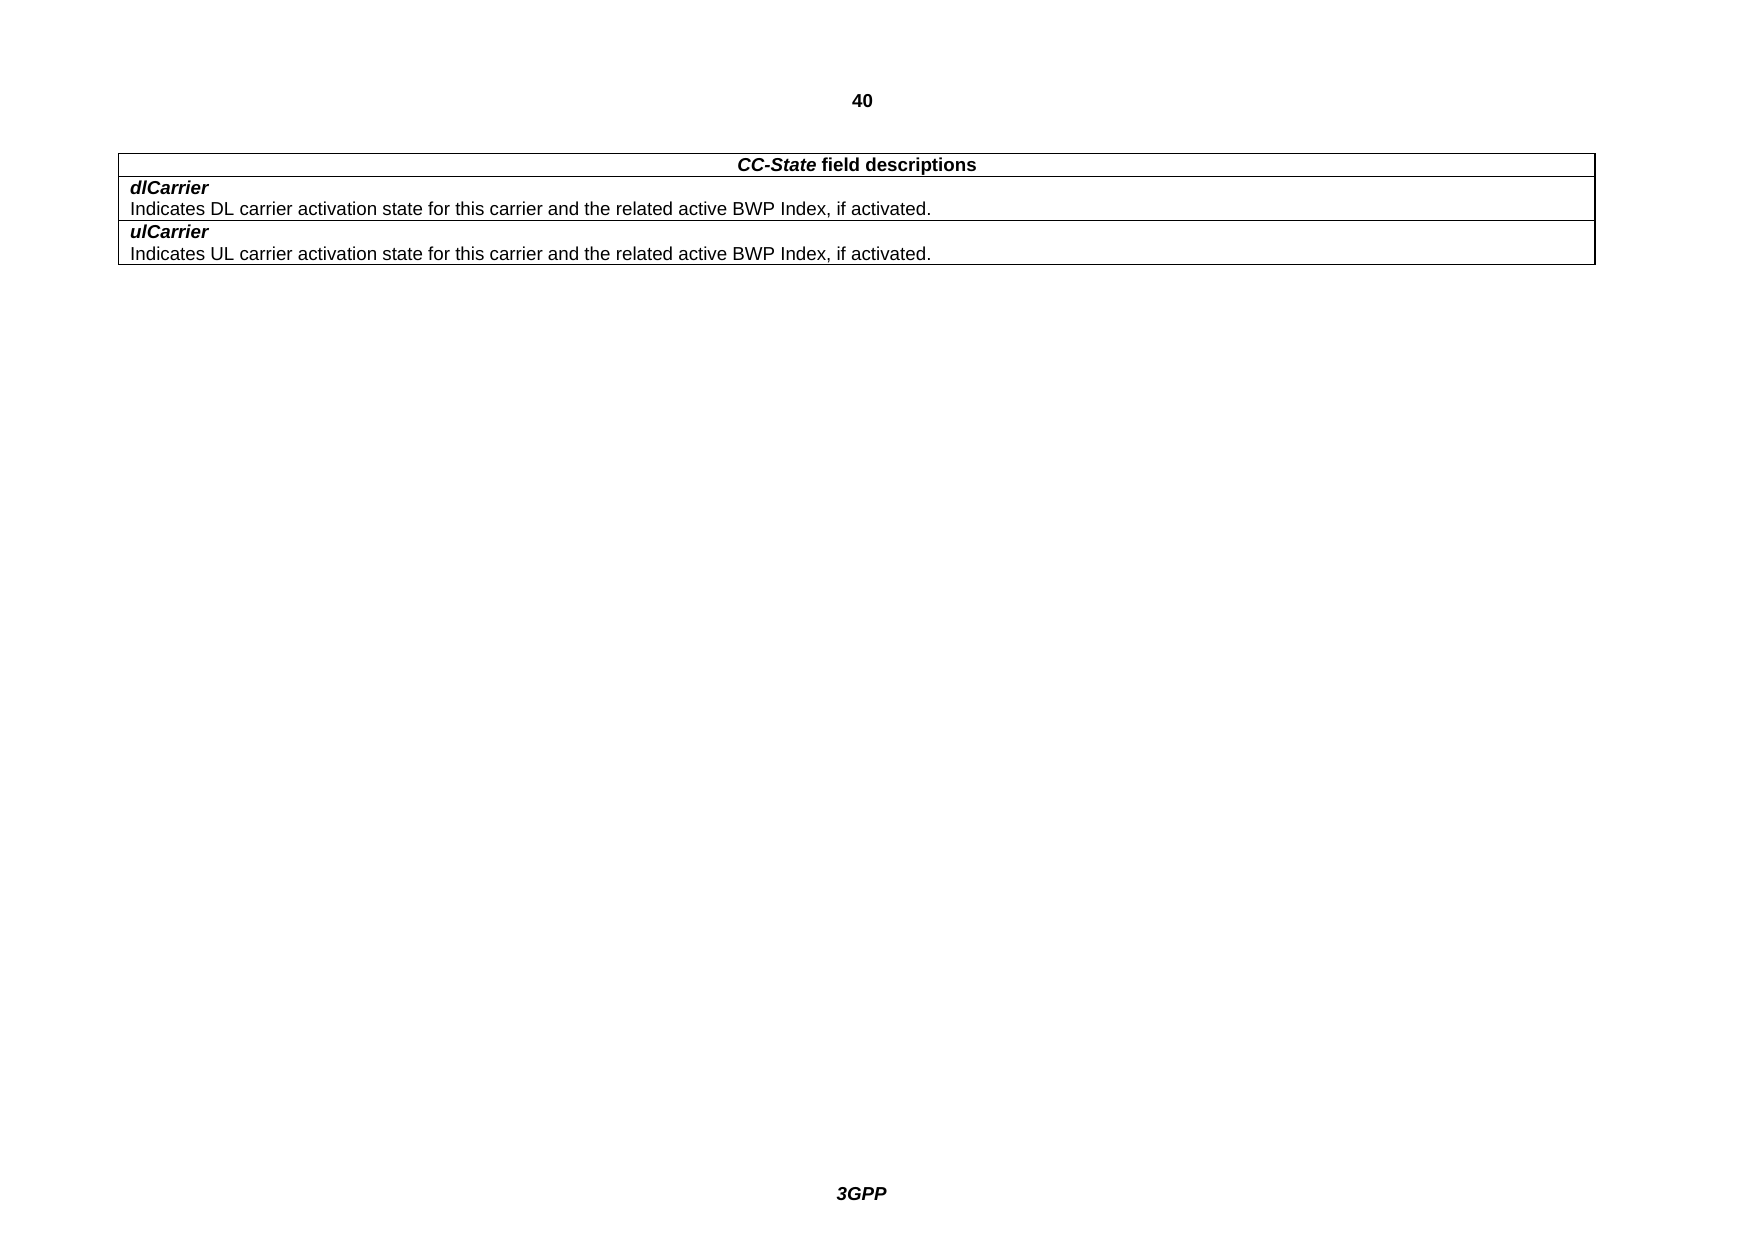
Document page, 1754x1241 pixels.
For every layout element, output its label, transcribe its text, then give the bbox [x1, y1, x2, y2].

table_cell dlCarrier Indicates DL carrier activation state for this carrier and the related active BWP Index, if activated. [119, 177, 1594, 220]
table_cell ulCarrier Indicates UL carrier activation state for this carrier and the related active BWP Index, if activated. [119, 221, 1594, 264]
table_header CC-State field descriptions [119, 154, 1594, 176]
